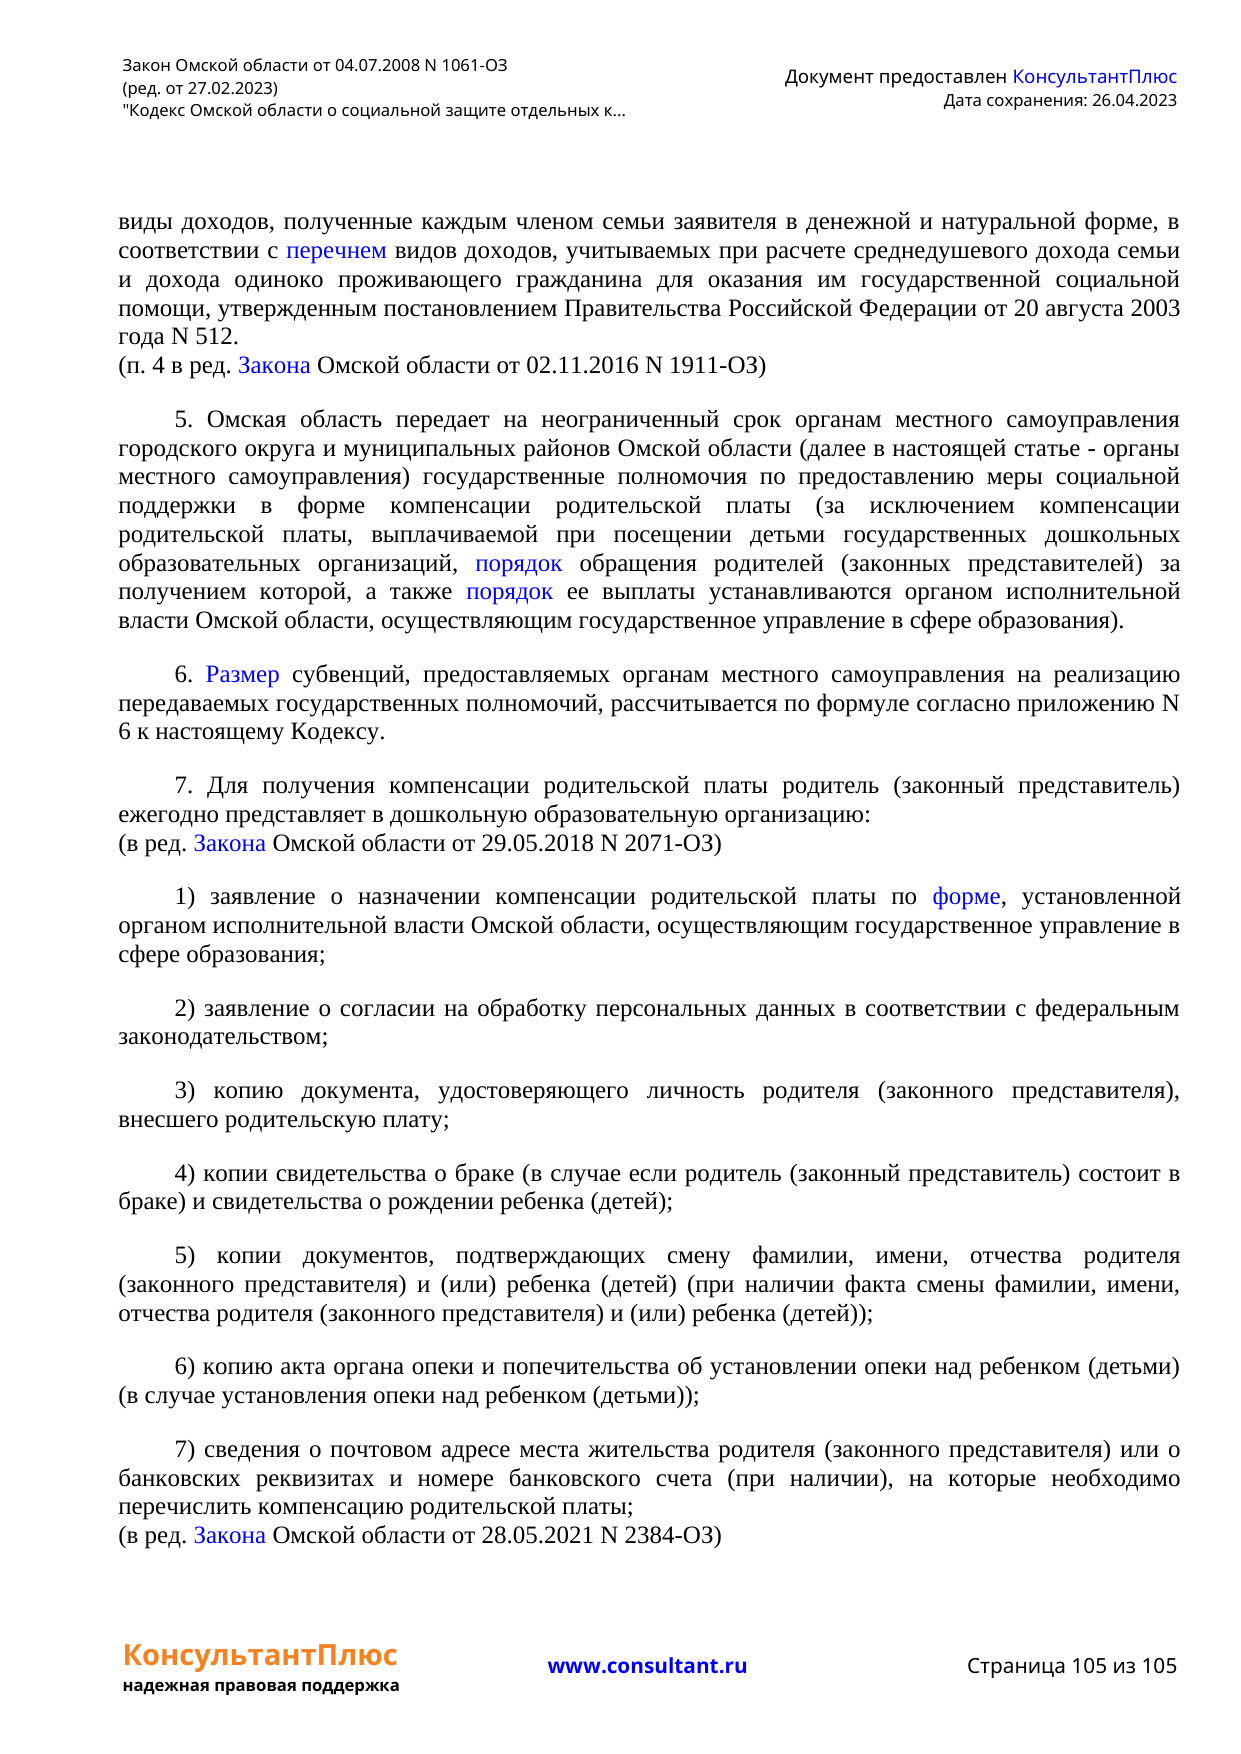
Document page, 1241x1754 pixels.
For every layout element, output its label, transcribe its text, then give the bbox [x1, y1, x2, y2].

text 6. Размер субвенций, предоставляемых органам местного самоуправления на реализацию передаваемых государственных полномочий, рассчитывается по формуле согласно приложению N 6 к настоящему Кодексу. [118, 659, 1181, 745]
text 5) копии документов, подтверждающих смену фамилии, имени, отчества родителя (законного представителя) и (или) ребенка (детей) (при наличии факта смены фамилии, имени, отчества родителя (законного представителя) и (или) ребенка (детей)); [118, 1240, 1181, 1326]
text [118, 206, 1181, 350]
text 4) копии свидетельства о браке (в случае если родитель (законный представитель) состоит в браке) и свидетельства о рождении ребенка (детей); [118, 1158, 1181, 1215]
text 7. Для получения компенсации родительской платы родитель (законный представитель) ежегодно представляет в дошкольную образовательную организацию: [118, 770, 1181, 828]
text 6) копию акта органа опеки и попечительства об установлении опеки над ребенком (детьми) (в случае установления опеки над ребенком (детьми)); [118, 1351, 1181, 1409]
text (в ред. Закона Омской области от 28.05.2021 N 2384-ОЗ) [118, 1520, 1181, 1549]
text 7) сведения о почтовом адресе места жительства родителя (законного представителя) или о банковских реквизитах и номере банковского счета (при наличии), на которые необходимо перечислить компенсацию родительской платы; [118, 1434, 1181, 1520]
text 1) заявление о назначении компенсации родительской платы по форме, установленной органом исполнительной власти Омской области, осуществляющим государственное управление в сфере образования; [118, 881, 1181, 968]
text 3) копию документа, удостоверяющего личность родителя (законного представителя), внесшего родительскую плату; [118, 1075, 1181, 1133]
text (в ред. Закона Омской области от 29.05.2018 N 2071-ОЗ) [118, 828, 1181, 856]
text (п. 4 в ред. Закона Омской области от 02.11.2016 N 1911-ОЗ) [118, 350, 1181, 379]
text 5. Омская область передает на неограниченный срок органам местного самоуправления городского округа и муниципальных районов Омской области (далее в настоящей статье - органы местного самоуправления) государственные полномочия по предоставлению меры социальной поддержки в форме компенсации родительской платы (за исключением компенсации родительской платы, выплачиваемой при посещении детьми государственных дошкольных образовательных организаций, порядок обращения родителей (законных представителей) за получением которой, а также порядок ее выплаты устанавливаются органом исполнительной власти Омской области, осуществляющим государственное управление в сфере образования). [118, 404, 1181, 634]
text 2) заявление о согласии на обработку персональных данных в соответствии с федеральным законодательством; [118, 993, 1181, 1050]
